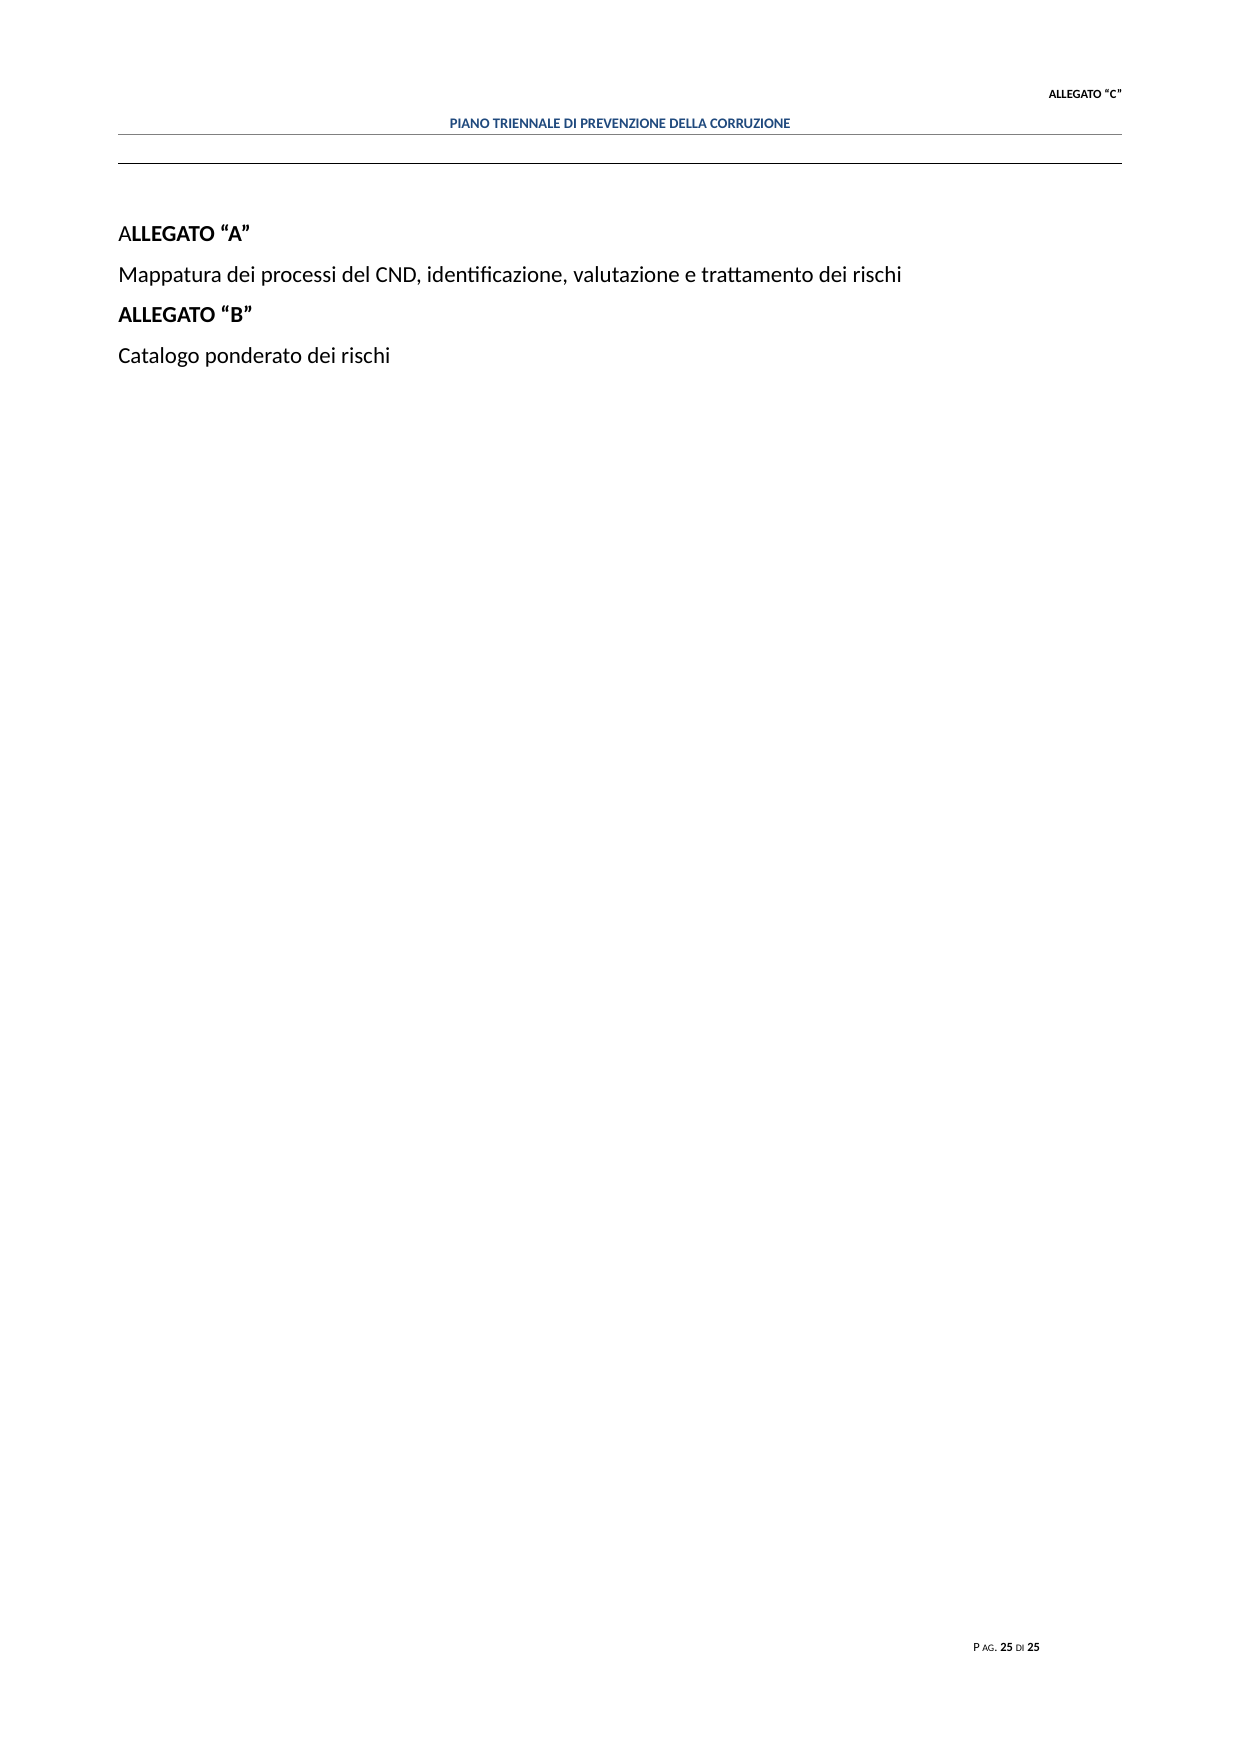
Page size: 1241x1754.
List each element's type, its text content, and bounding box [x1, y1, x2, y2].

text Mappatura dei processi del CND, identificazione, valutazione e trattamento dei rischi [118, 260, 1122, 288]
text ALLEGATO “A” [118, 219, 1122, 247]
text ALLEGATO “B” [118, 300, 1122, 328]
text Catalogo ponderato dei rischi [118, 341, 1122, 369]
